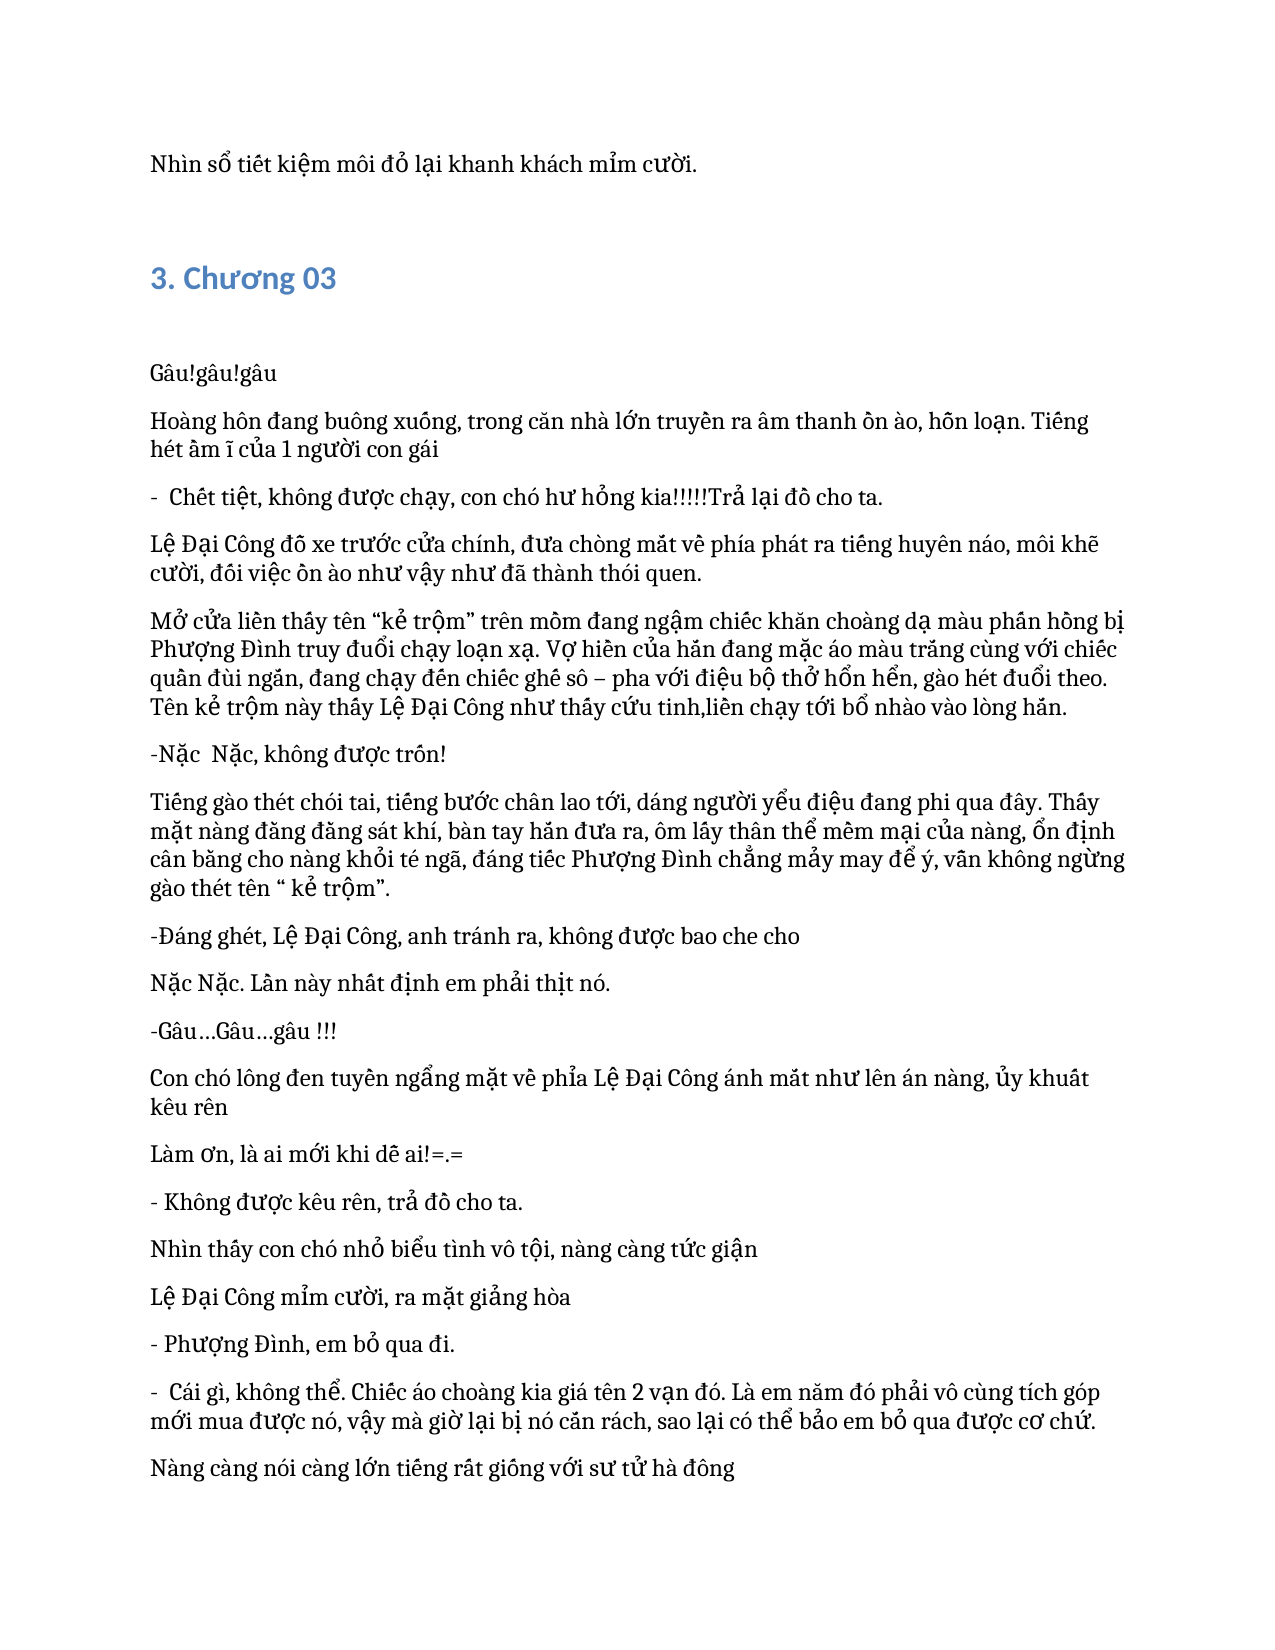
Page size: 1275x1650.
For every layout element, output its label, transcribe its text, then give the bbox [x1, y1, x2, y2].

text Gâu!gâu!gâu [150, 302, 1125, 388]
text Làm ơn, là ai mới khi dễ ai!=.= [150, 1140, 1125, 1169]
text -Đáng ghét, Lệ Đại Công, anh tránh ra, không được bao che cho [150, 922, 1125, 950]
text Nàng càng nói càng lớn tiếng rất giống với sư tử hà đông [150, 1454, 1125, 1483]
text Lệ Đại Công mỉm cười, ra mặt giảng hòa [150, 1283, 1125, 1312]
text Hoàng hôn đang buông xuống, trong căn nhà lớn truyền ra âm thanh ồn ào, hỗn loạn. Tiếng hét ầm ĩ của 1 người con gái [150, 407, 1125, 464]
text Nặc Nặc. Lần này nhất định em phải thịt nó. [150, 969, 1125, 998]
text - Phượng Đình, em bỏ qua đi. [150, 1330, 1125, 1359]
text -Gâu…Gâu…gâu !!! [150, 1017, 1125, 1045]
text Nhìn thấy con chó nhỏ biểu tình vô tội, nàng càng tức giận [150, 1235, 1125, 1264]
text Lệ Đại Công đỗ xe trước cửa chính, đưa chòng mắt về phía phát ra tiếng huyên náo, môi khẽ cười, đối việc ồn ào như vậy như đã thành thói quen. [150, 530, 1125, 588]
subtitle 3. Chương 03 [150, 257, 1125, 298]
text Mở cửa liền thấy tên “kẻ trộm” trên mồm đang ngậm chiếc khăn choàng dạ màu phấn hồng bị Phượng Đình truy đuổi chạy loạn xạ. Vợ hiền của hắn đang mặc áo màu trắng cùng với chiếc quần đùi ngắn, đang chạy đến chiếc ghế sô – pha với điệu bộ thở hổn hển, gào hét đuổi theo. Tên kẻ trộm này thấy Lệ Đại Công như thấy cứu tinh,liền chạy tới bổ nhào vào lòng hắn. [150, 607, 1125, 722]
text Nhìn sổ tiết kiệm môi đỏ lại khanh khách mỉm cười. [150, 150, 1125, 236]
text Tiếng gào thét chói tai, tiếng bước chân lao tới, dáng người yểu điệu đang phi qua đây. Thấy mặt nàng đằng đằng sát khí, bàn tay hắn đưa ra, ôm lấy thân thể mềm mại của nàng, ổn định cân bằng cho nàng khỏi té ngã, đáng tiếc Phượng Đình chẳng mảy may để ý, vẫn không ngừng gào thét tên “ kẻ trộm”. [150, 788, 1125, 903]
text Con chó lông đen tuyền ngẩng mặt về phỉa Lệ Đại Công ánh mắt như lên án nàng, ủy khuất kêu rên [150, 1064, 1125, 1122]
text - Không được kêu rên, trả đồ cho ta. [150, 1188, 1125, 1217]
text - Cái gì, không thể. Chiếc áo choàng kia giá tên 2 vạn đó. Là em năm đó phải vô cùng tích góp mới mua được nó, vậy mà giờ lại bị nó cắn rách, sao lại có thể bảo em bỏ qua được cơ chứ. [150, 1378, 1125, 1435]
text -Nặc Nặc, không được trốn! [150, 740, 1125, 769]
text - Chết tiệt, không được chạy, con chó hư hỏng kia!!!!!Trả lại đồ cho ta. [150, 483, 1125, 512]
